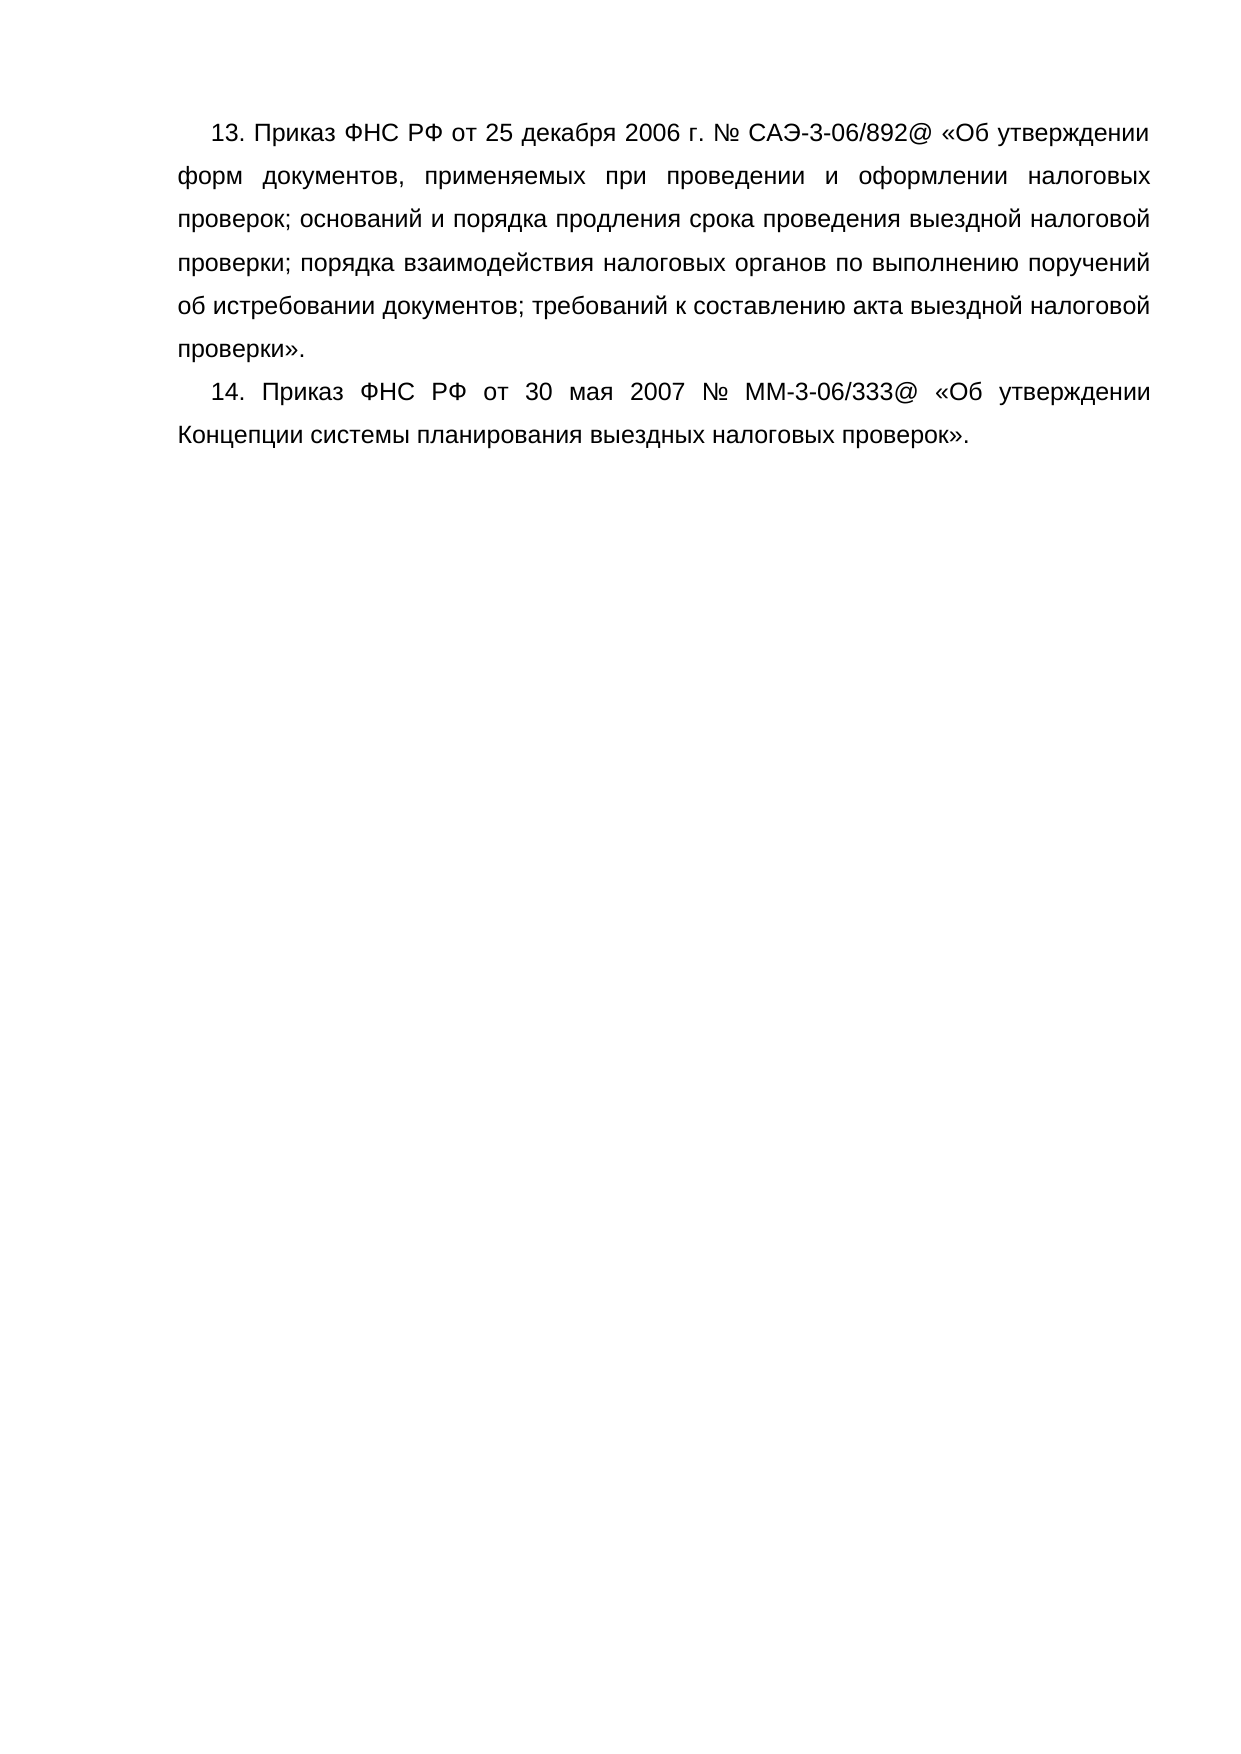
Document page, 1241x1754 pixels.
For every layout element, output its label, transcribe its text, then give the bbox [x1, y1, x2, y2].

text 14. Приказ ФНС РФ от 30 мая 2007 № ММ-3-06/333@ «Об утверждении Концепции системы планирования выездных налоговых проверок». [177, 377, 1152, 449]
text 13. Приказ ФНС РФ от 25 декабря 2006 г. № САЭ-3-06/892@ «Об утверждении форм документов, применяемых при проведении и оформлении налоговых проверок; оснований и порядка продления срока проведения выездной налоговой проверки; порядка взаимодействия налоговых органов по выполнению поручений об истребовании документов; требований к составлению акта выездной налоговой проверки». [177, 118, 1152, 362]
